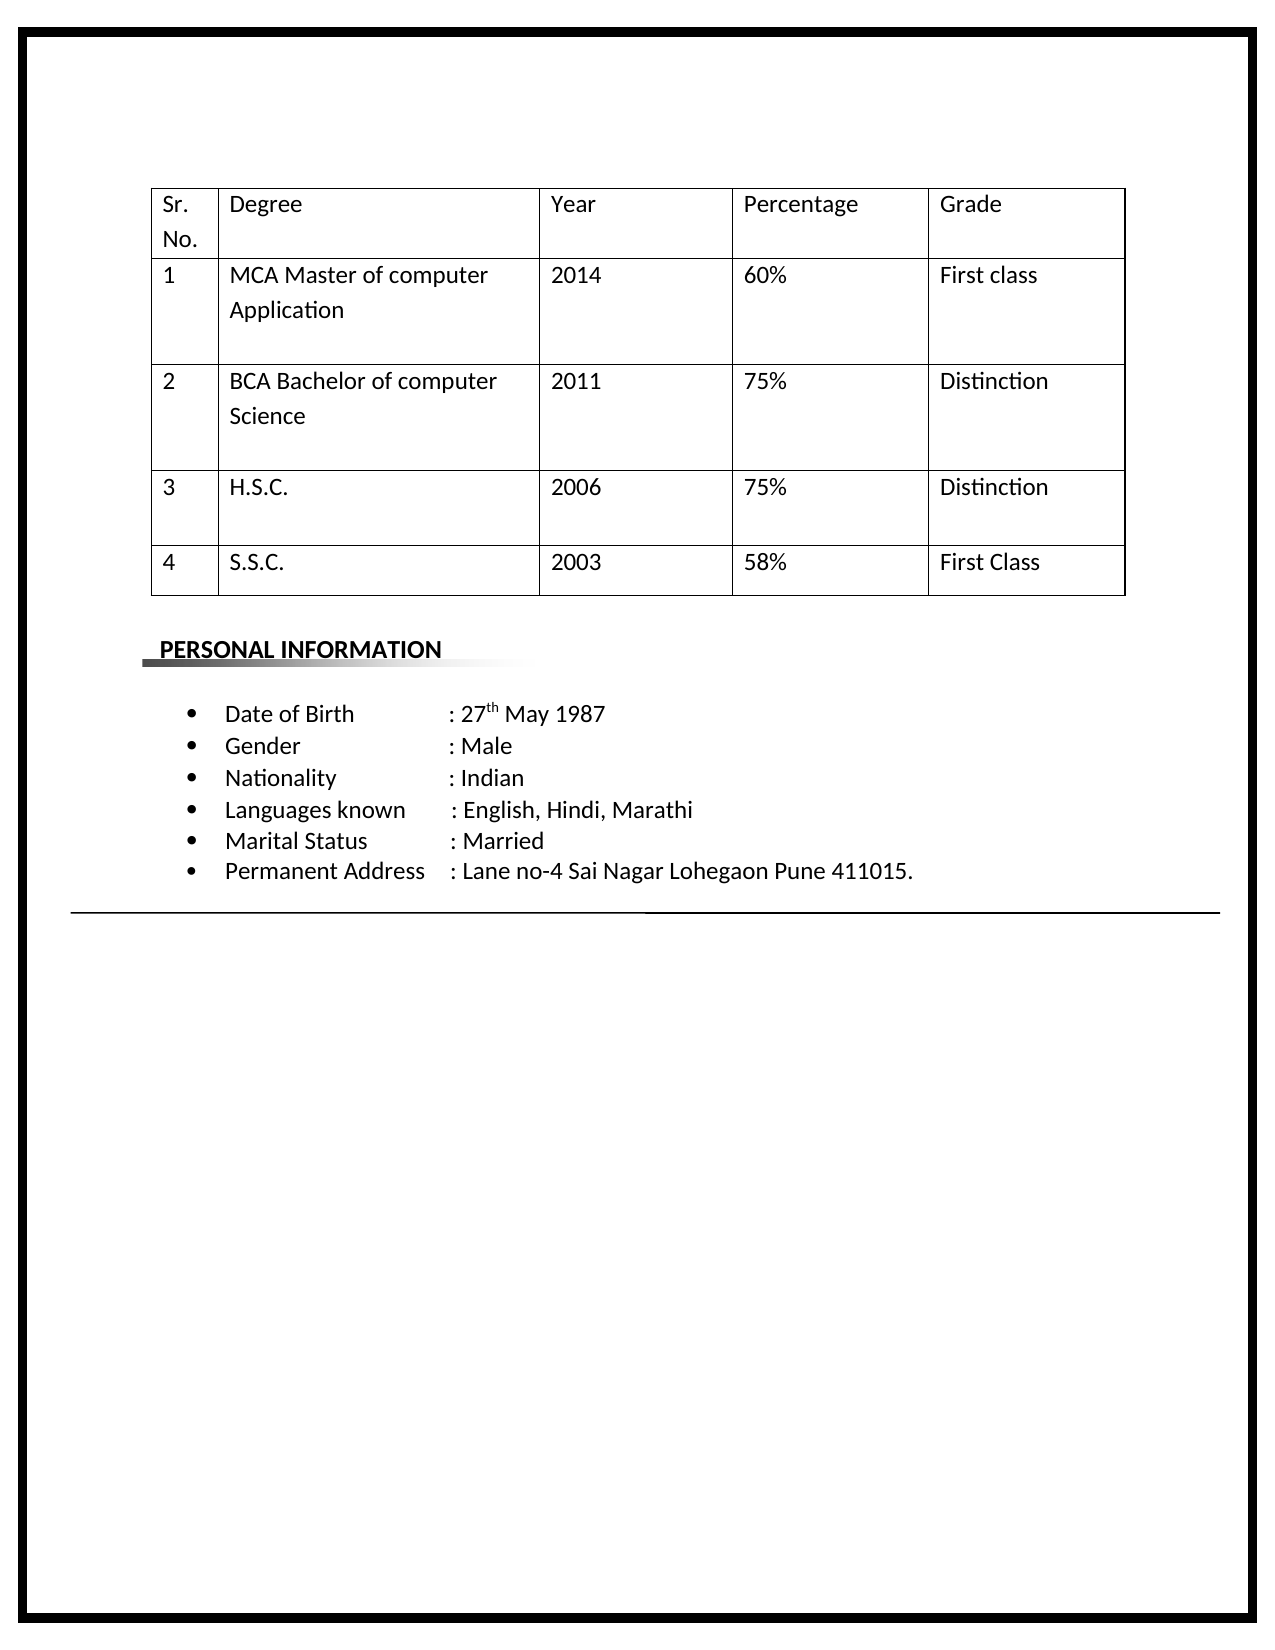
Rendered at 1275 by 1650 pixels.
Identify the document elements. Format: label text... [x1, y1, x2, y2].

table_header Degree [219, 189, 539, 258]
list Date of Birth : 27th May 1987 [187, 698, 1125, 729]
table_cell BCA Bachelor of computer Science [219, 365, 539, 469]
table_cell S.S.C. [219, 546, 539, 595]
list Languages known : English, Hindi, Marathi [187, 794, 1125, 824]
picture [142, 659, 544, 667]
table_cell 75% [733, 471, 928, 545]
table_cell 2006 [540, 471, 732, 545]
table_cell First class [929, 259, 1124, 364]
table_cell 3 [152, 471, 218, 545]
table_cell H.S.C. [219, 471, 539, 545]
table_cell 2003 [540, 546, 732, 595]
list Nationality : Indian [187, 762, 1125, 792]
table_cell 60% [733, 259, 928, 364]
table_cell Distinction [929, 365, 1124, 469]
table_cell 2 [152, 365, 218, 469]
table_cell 2011 [540, 365, 732, 469]
table_cell 1 [152, 259, 218, 364]
table_header Sr. No. [152, 189, 218, 258]
table_header Year [540, 189, 732, 258]
table_cell Distinction [929, 471, 1124, 545]
list Permanent Address : Lane no-4 Sai Nagar Lohegaon Pune 411015. [187, 856, 1125, 886]
table_cell First Class [929, 546, 1124, 595]
table_header Grade [929, 189, 1124, 258]
table_cell MCA Master of computer Application [219, 259, 539, 364]
table_cell 58% [733, 546, 928, 595]
list Gender : Male [187, 730, 1125, 761]
table_cell 2014 [540, 259, 732, 364]
table_cell 4 [152, 546, 218, 595]
table_header Percentage [733, 189, 928, 258]
text PERSONAL INFORMATION [159, 633, 1125, 665]
table_cell 75% [733, 365, 928, 469]
list Marital Status : Married [187, 825, 1125, 856]
